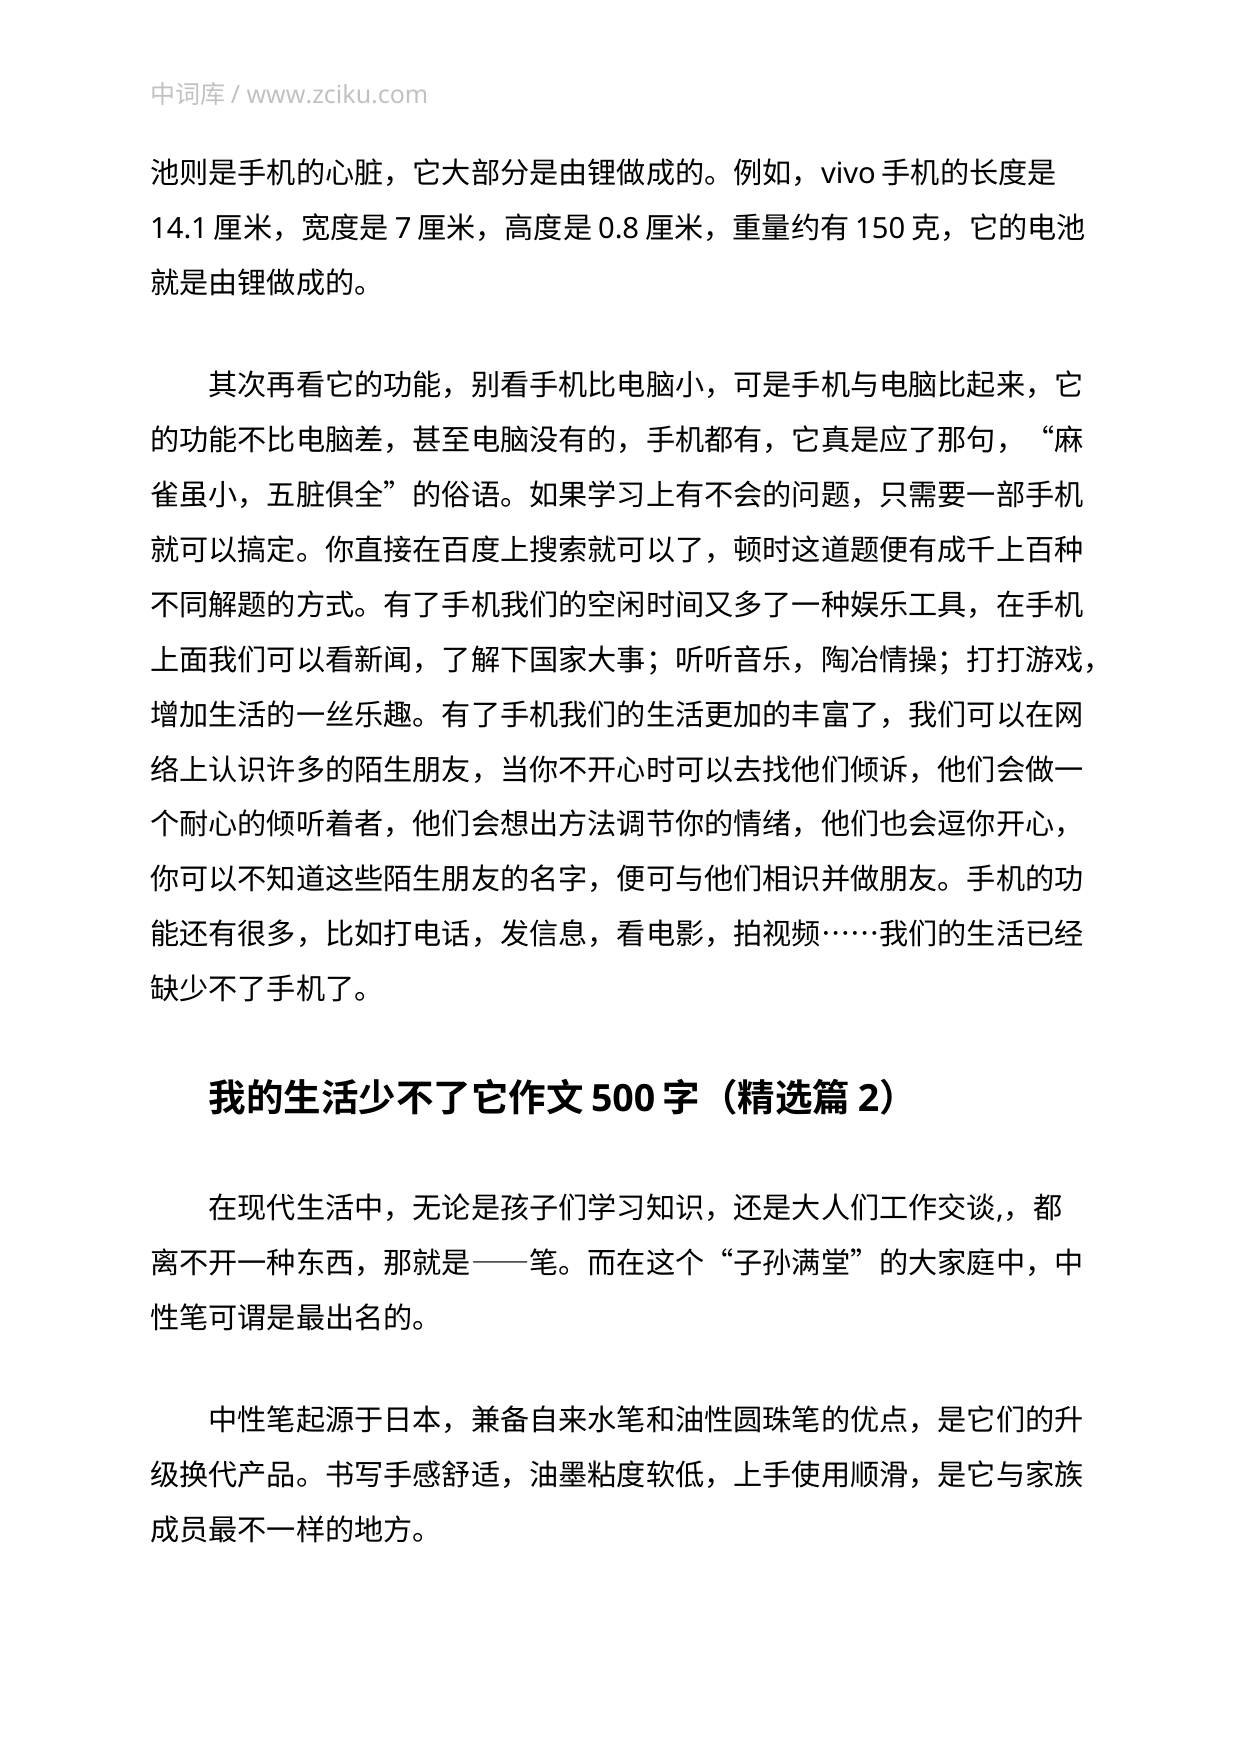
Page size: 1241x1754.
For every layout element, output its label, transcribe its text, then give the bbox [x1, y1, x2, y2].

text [150, 150, 1090, 302]
text 其次再看它的功能，别看手机比电脑小，可是手机与电脑比起来，它的功能不比电脑差，甚至电脑没有的，手机都有，它真是应了那句，“麻雀虽小，五脏俱全”的俗语。如果学习上有不会的问题，只需要一部手机就可以搞定。你直接在百度上搜索就可以了，顿时这道题便有成千上百种不同解题的方式。有了手机我们的空闲时间又多了一种娱乐工具，在手机上面我们可以看新闻，了解下国家大事；听听音乐，陶冶情操；打打游戏，增加生活的一丝乐趣。有了手机我们的生活更加的丰富了，我们可以在网络上认识许多的陌生朋友，当你不开心时可以去找他们倾诉，他们会做一个耐心的倾听着者，他们会想出方法调节你的情绪，他们也会逗你开心，你可以不知道这些陌生朋友的名字，便可与他们相识并做朋友。手机的功能还有很多，比如打电话，发信息，看电影，拍视频……我们的生活已经缺少不了手机了。 [150, 362, 1090, 1008]
text 我的生活少不了它作文500字（精选篇2） [150, 1067, 1090, 1122]
text 在现代生活中，无论是孩子们学习知识，还是大人们工作交谈,，都离不开一种东西，那就是——笔。而在这个“子孙满堂”的大家庭中，中性笔可谓是最出名的。 [150, 1185, 1090, 1337]
text 中性笔起源于日本，兼备自来水笔和油性圆珠笔的优点，是它们的升级换代产品。书写手感舒适，油墨粘度软低，上手使用顺滑，是它与家族成员最不一样的地方。 [150, 1397, 1090, 1549]
